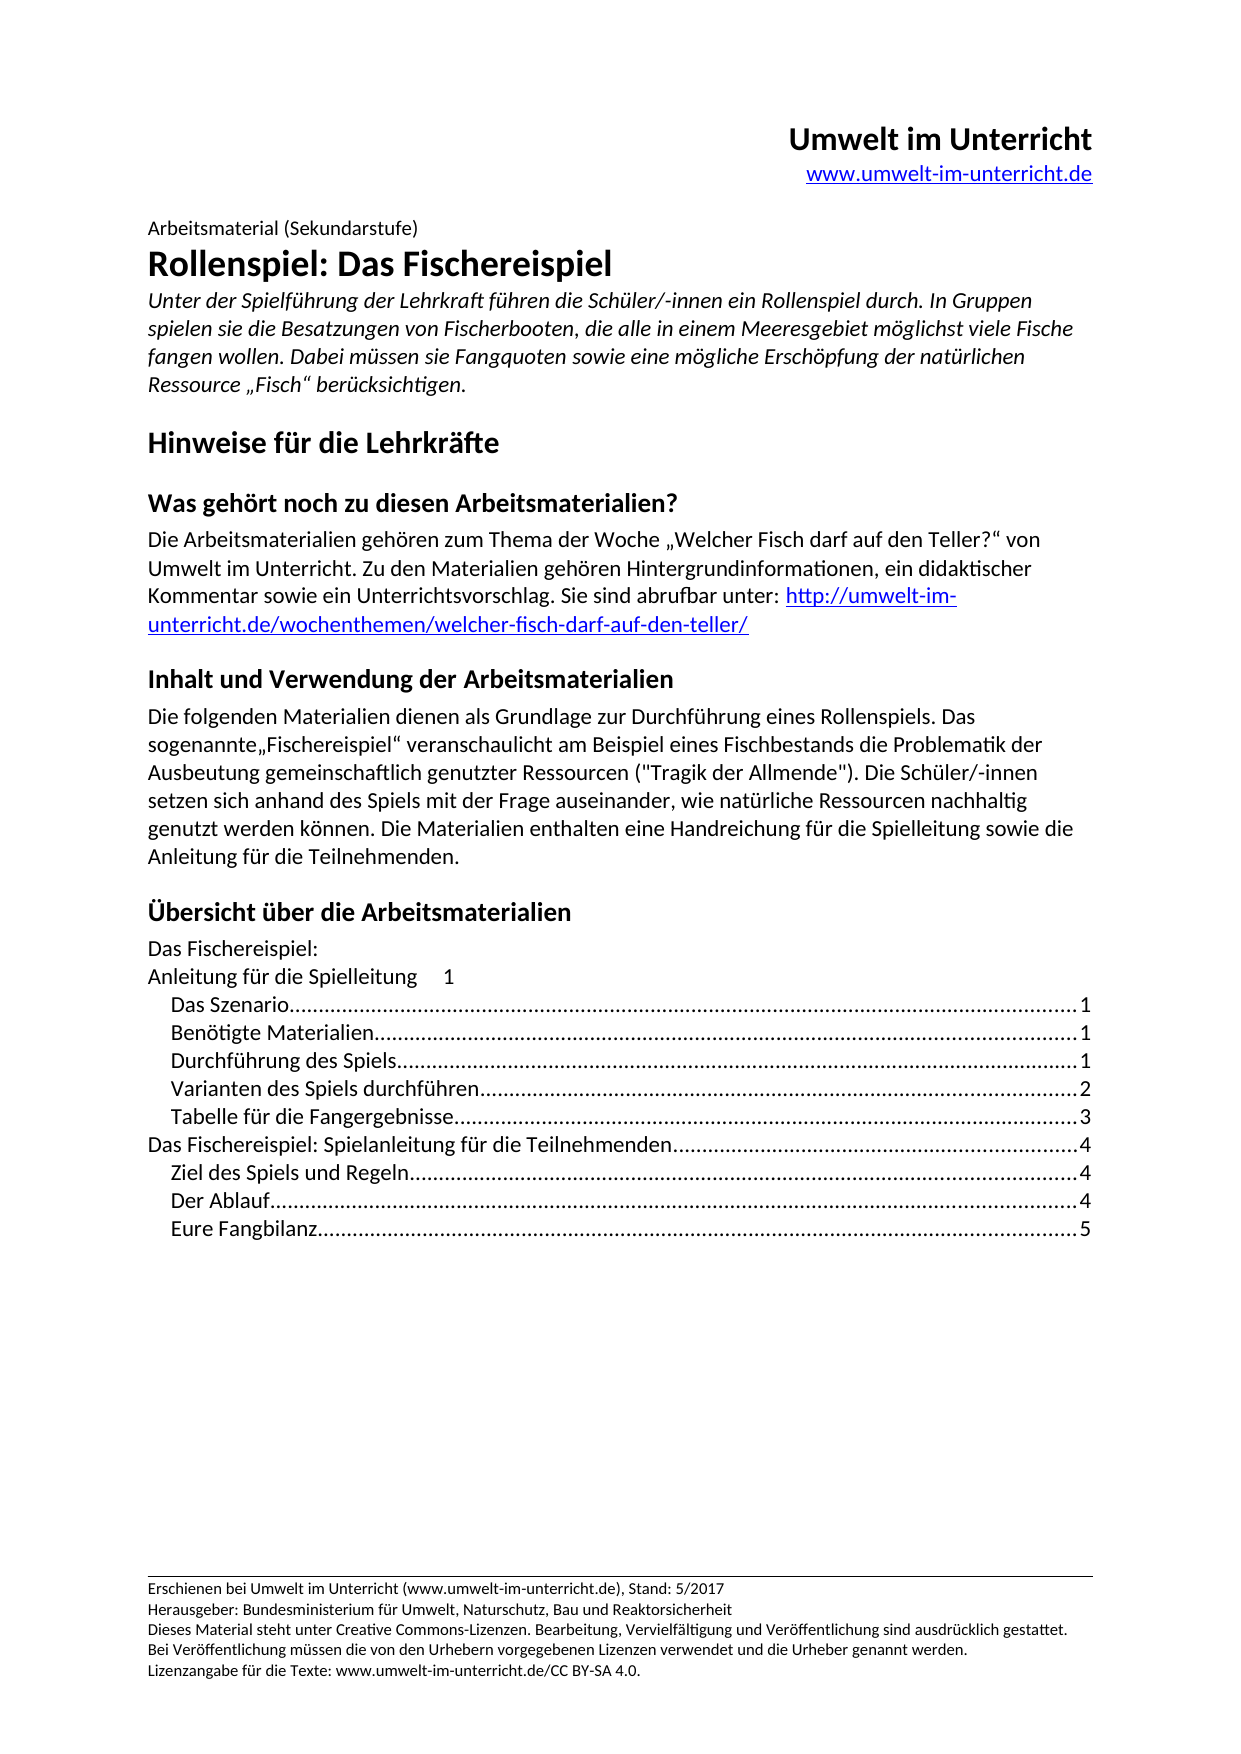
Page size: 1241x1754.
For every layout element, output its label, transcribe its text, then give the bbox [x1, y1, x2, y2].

subtitle Übersicht über die Arbeitsmaterialien [148, 895, 1093, 928]
text Die Arbeitsmaterialien gehören zum Thema der Woche „Welcher Fisch darf auf den Teller?“ von Umwelt im Unterricht. Zu den Materialien gehören Hintergrundinformationen, ein didaktischer Kommentar sowie ein Unterrichtsvorschlag. Sie sind abrufbar unter: http://umwelt-im-unterricht.de/wochenthemen/welcher-fisch-darf-auf-den-teller/ [148, 526, 1093, 638]
subtitle Rollenspiel: Das Fischereispiel [148, 240, 1093, 286]
text Arbeitsmaterial (Sekundarstufe) [148, 215, 1093, 240]
subtitle Hinweise für die Lehrkräfte [148, 423, 1093, 461]
text Tabelle für die Fangergebnisse 3 [171, 1102, 1093, 1131]
subtitle Was gehört noch zu diesen Arbeitsmaterialien? [148, 486, 1093, 519]
text Umwelt im Unterricht [148, 118, 1093, 159]
text Ziel des Spiels und Regeln 4 [171, 1158, 1093, 1187]
text Die folgenden Materialien dienen als Grundlage zur Durchführung eines Rollenspiels. Das sogenannte„Fischereispiel“ veranschaulicht am Beispiel eines Fischbestands die Problematik der Ausbeutung gemeinschaftlich genutzter Ressourcen ("Tragik der Allmende"). Die Schüler/-innen setzen sich anhand des Spiels mit der Frage auseinander, wie natürliche Ressourcen nachhaltig genutzt werden können. Die Materialien enthalten eine Handreichung für die Spielleitung sowie die Anleitung für die Teilnehmenden. [148, 702, 1093, 870]
subtitle Inhalt und Verwendung der Arbeitsmaterialien [148, 663, 1093, 696]
text Das Szenario 1 [171, 990, 1093, 1018]
text Der Ablauf 4 [171, 1187, 1093, 1214]
text Das Fischereispiel: Anleitung für die Spielleitung 1 [148, 934, 1093, 962]
text Varianten des Spiels durchführen 2 [171, 1074, 1093, 1102]
text Das Fischereispiel: Spielanleitung für die Teilnehmenden 4 [148, 1131, 1093, 1158]
text Eure Fangbilanz 5 [171, 1214, 1093, 1243]
text Benötigte Materialien 1 [171, 1018, 1093, 1046]
text www.umwelt-im-unterricht.de [148, 159, 1093, 187]
text Unter der Spielführung der Lehrkraft führen die Schüler/-innen ein Rollenspiel durch. In Gruppen spielen sie die Besatzungen von Fischerbooten, die alle in einem Meeresgebiet möglichst viele Fische fangen wollen. Dabei müssen sie Fangquoten sowie eine mögliche Erschöpfung der natürlichen Ressource „Fisch“ berücksichtigen. [148, 286, 1093, 398]
text Durchführung des Spiels 1 [171, 1046, 1093, 1074]
